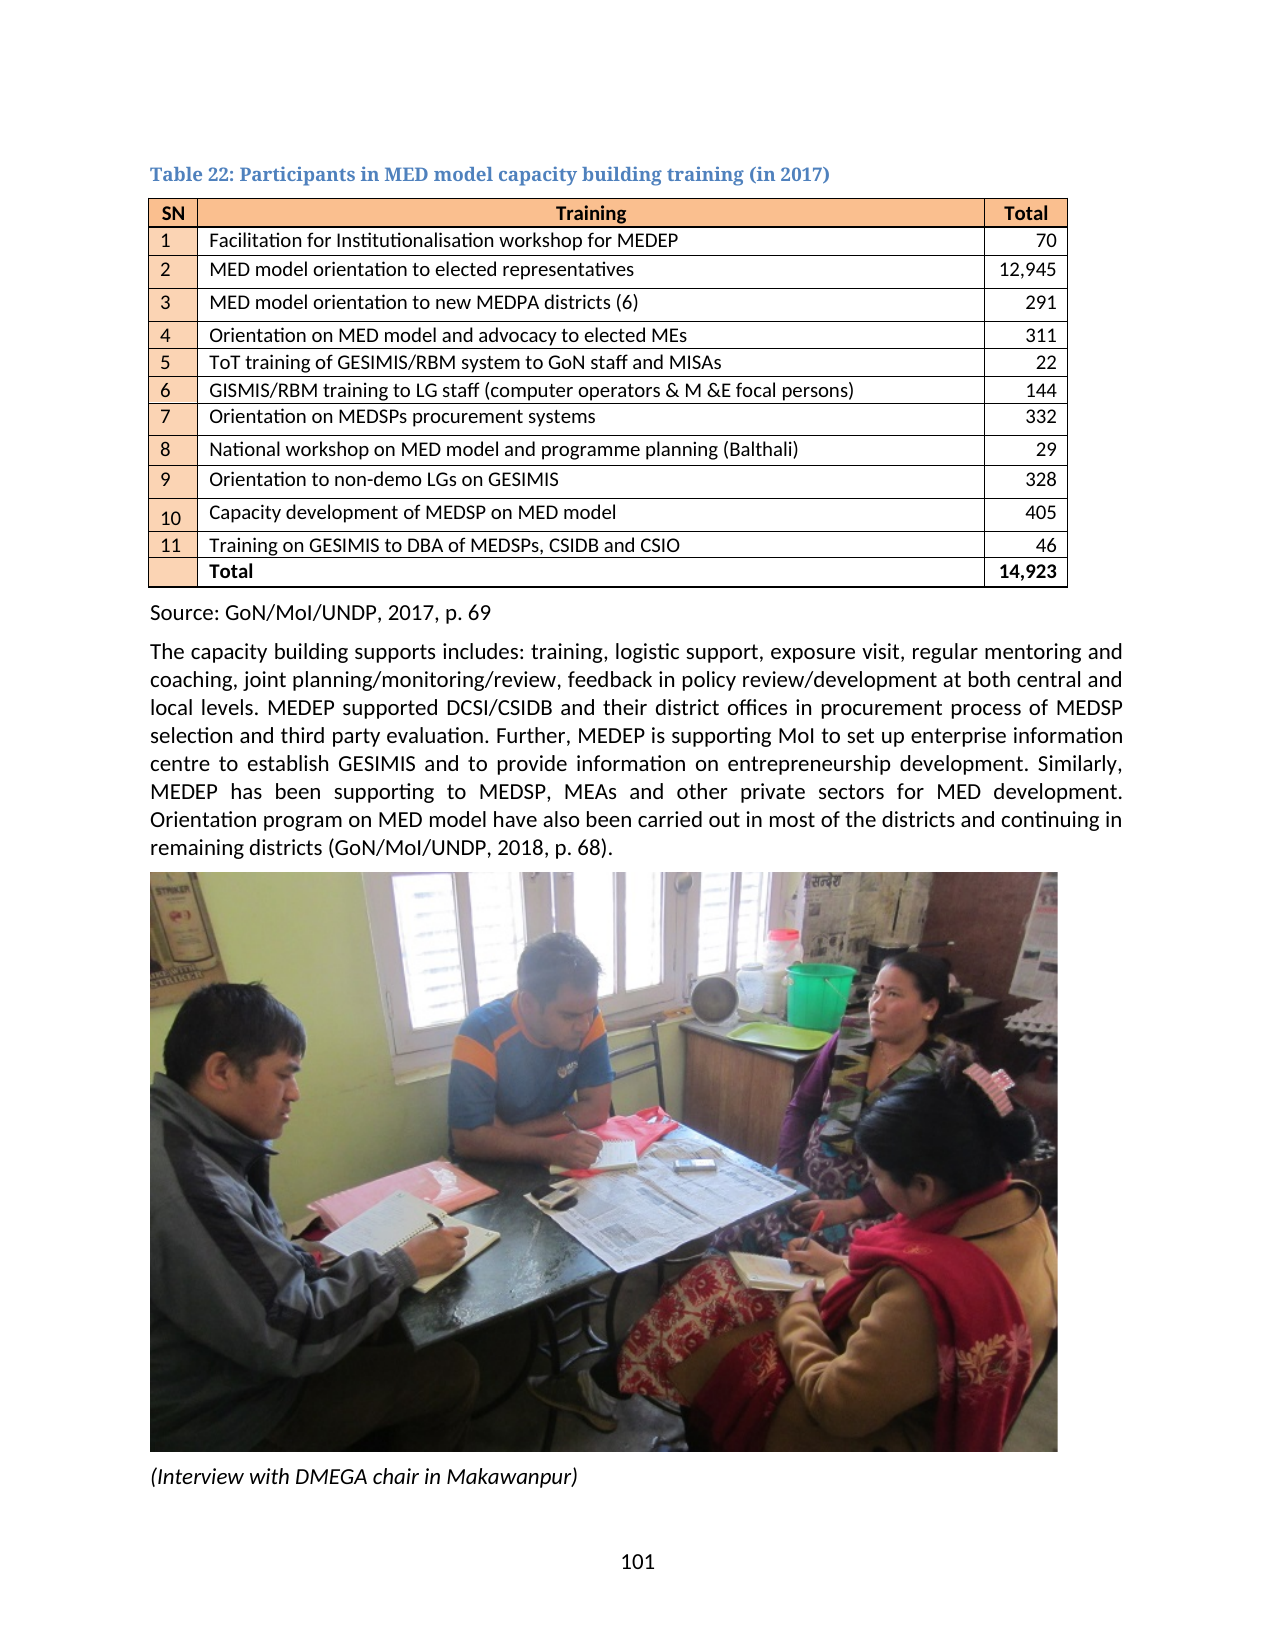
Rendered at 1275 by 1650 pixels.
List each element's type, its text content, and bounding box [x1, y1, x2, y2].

table_cell 144 [985, 377, 1067, 402]
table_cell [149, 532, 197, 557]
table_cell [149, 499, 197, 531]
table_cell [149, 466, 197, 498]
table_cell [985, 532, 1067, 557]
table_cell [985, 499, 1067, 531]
table_header Training [198, 199, 984, 226]
text (Interview with DMEGA chair in Makawanpur) [150, 1462, 1125, 1490]
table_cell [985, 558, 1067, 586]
table_cell 22 [985, 349, 1067, 376]
text The capacity building supports includes: training, logistic support, exposure visit, regular mentoring and coaching, joint planning/monitoring/review, feedback in policy review/development at both central and local levels. MEDEP supported DCSI/CSIDB and their district offices in procurement process of MEDSP selection and third party evaluation. Further, MEDEP is supporting MoI to set up enterprise information centre to establish GESIMIS and to provide information on entrepreneurship development. Similarly, MEDEP has been supporting to MEDSP, MEAs and other private sectors for MED development. Orientation program on MED model have also been carried out in most of the districts and continuing in remaining districts (GoN/MoI/UNDP, 2018, p. 68). [150, 637, 1125, 861]
table_cell 12,945 [985, 256, 1067, 288]
text Table 22: Participants in MED model capacity building training (in 2017) [150, 161, 1125, 186]
table_cell 6 [149, 377, 197, 402]
picture [150, 872, 1058, 1452]
table_cell 332 [985, 404, 1067, 435]
table_cell Facilitation for Institutionalisation workshop for MEDEP [198, 228, 984, 255]
table_cell MED model orientation to new MEDPA districts (6) [198, 289, 984, 321]
table_cell 4 [149, 322, 197, 348]
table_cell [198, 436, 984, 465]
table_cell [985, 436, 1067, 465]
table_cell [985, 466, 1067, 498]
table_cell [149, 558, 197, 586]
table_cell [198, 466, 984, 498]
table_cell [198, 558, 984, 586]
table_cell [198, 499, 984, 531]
table_cell ToT training of GESIMIS/RBM system to GoN staff and MISAs [198, 349, 984, 376]
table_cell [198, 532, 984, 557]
table_cell 3 [149, 289, 197, 321]
table_cell 70 [985, 228, 1067, 255]
table_cell GISMIS/RBM training to LG staff (computer operators & M &E focal persons) [198, 377, 984, 402]
text Source: GoN/MoI/UNDP, 2017, p. 69 [150, 598, 1125, 626]
table_cell 7 [149, 404, 197, 435]
table_cell 311 [985, 322, 1067, 348]
table_cell 291 [985, 289, 1067, 321]
table_header Total [985, 199, 1067, 226]
table_header SN [149, 199, 197, 226]
table_cell Orientation on MED model and advocacy to elected MEs [198, 322, 984, 348]
table_cell 2 [149, 256, 197, 288]
table_cell Orientation on MEDSPs procurement systems [198, 404, 984, 435]
table_cell 5 [149, 349, 197, 376]
table_cell 1 [149, 228, 197, 255]
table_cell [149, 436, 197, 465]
table_cell MED model orientation to elected representatives [198, 256, 984, 288]
